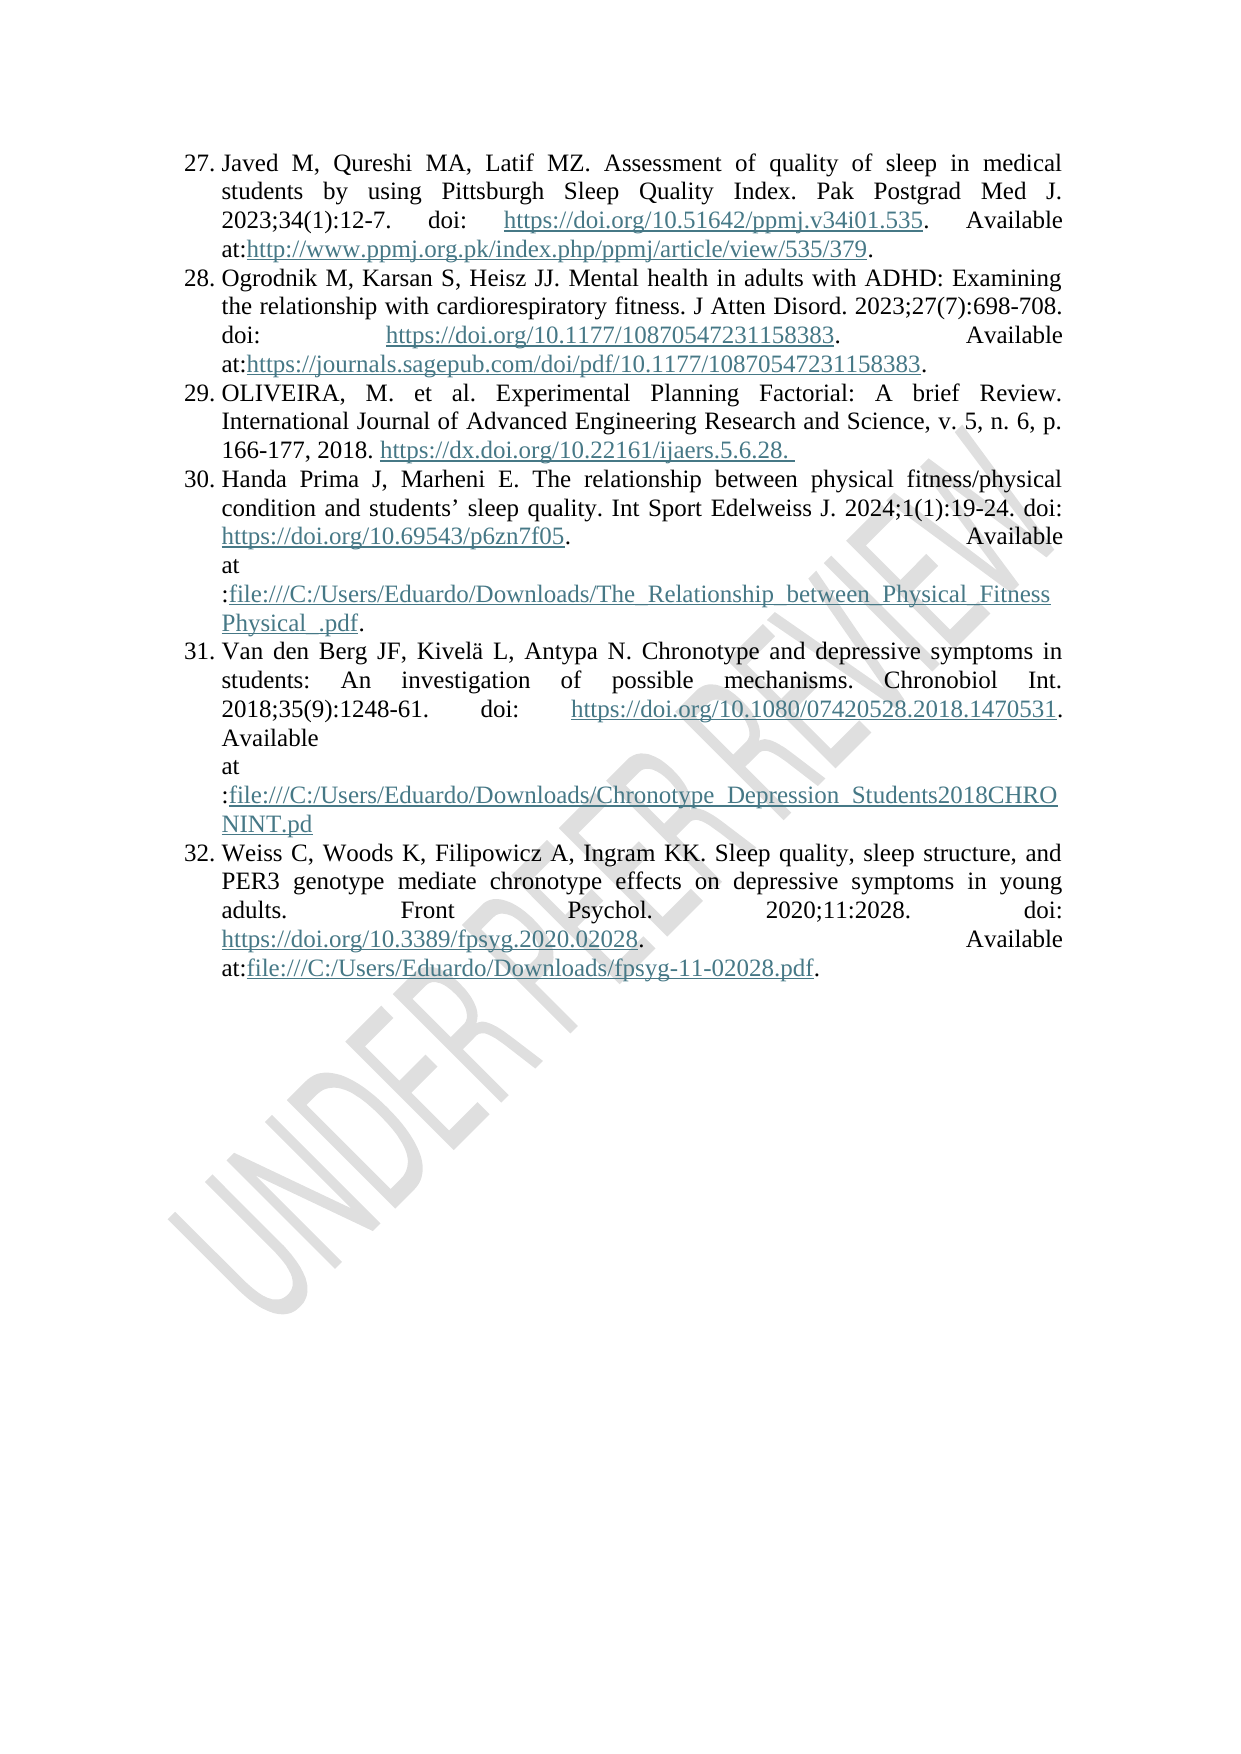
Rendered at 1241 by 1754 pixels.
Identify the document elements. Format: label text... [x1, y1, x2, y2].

list OLIVEIRA, M. et al. Experimental Planning Factorial: A brief Review. International Journal of Advanced Engineering Research and Science, v. 5, n. 6, p. 166-177, 2018. https://dx.doi.org/10.22161/ijaers.5.6.28. [184, 378, 1063, 464]
list Handa Prima J, Marheni E. The relationship between physical fitness/physical condition and students’ sleep quality. Int Sport Edelweiss J. 2024;1(1):19-24. doi: https://doi.org/10.69543/p6zn7f05. Available at:file:///C:/Users/Eduardo/Downloads/The_Relationship_between_Physical_FitnessPhysical_.pdf. [184, 464, 1063, 636]
list Ogrodnik M, Karsan S, Heisz JJ. Mental health in adults with ADHD: Examining the relationship with cardiorespiratory fitness. J Atten Disord. 2023;27(7):698-708. doi: https://doi.org/10.1177/10870547231158383. Available at:https://journals.sagepub.com/doi/pdf/10.1177/10870547231158383. [184, 263, 1063, 378]
list Javed M, Qureshi MA, Latif MZ. Assessment of quality of sleep in medical students by using Pittsburgh Sleep Quality Index. Pak Postgrad Med J. 2023;34(1):12-7. doi: https://doi.org/10.51642/ppmj.v34i01.535. Available at:http://www.ppmj.org.pk/index.php/ppmj/article/view/535/379. [184, 148, 1063, 263]
list Weiss C, Woods K, Filipowicz A, Ingram KK. Sleep quality, sleep structure, and PER3 genotype mediate chronotype effects on depressive symptoms in young adults. Front Psychol. 2020;11:2028. doi: https://doi.org/10.3389/fpsyg.2020.02028. Available at:file:///C:/Users/Eduardo/Downloads/fpsyg-11-02028.pdf. [184, 838, 1063, 981]
list Van den Berg JF, Kivelä L, Antypa N. Chronotype and depressive symptoms in students: An investigation of possible mechanisms. Chronobiol Int. 2018;35(9):1248-61. doi: https://doi.org/10.1080/07420528.2018.1470531. Available at:file:///C:/Users/Eduardo/Downloads/Chronotype_Depression_Students2018CHRONINT.pd [184, 636, 1063, 838]
